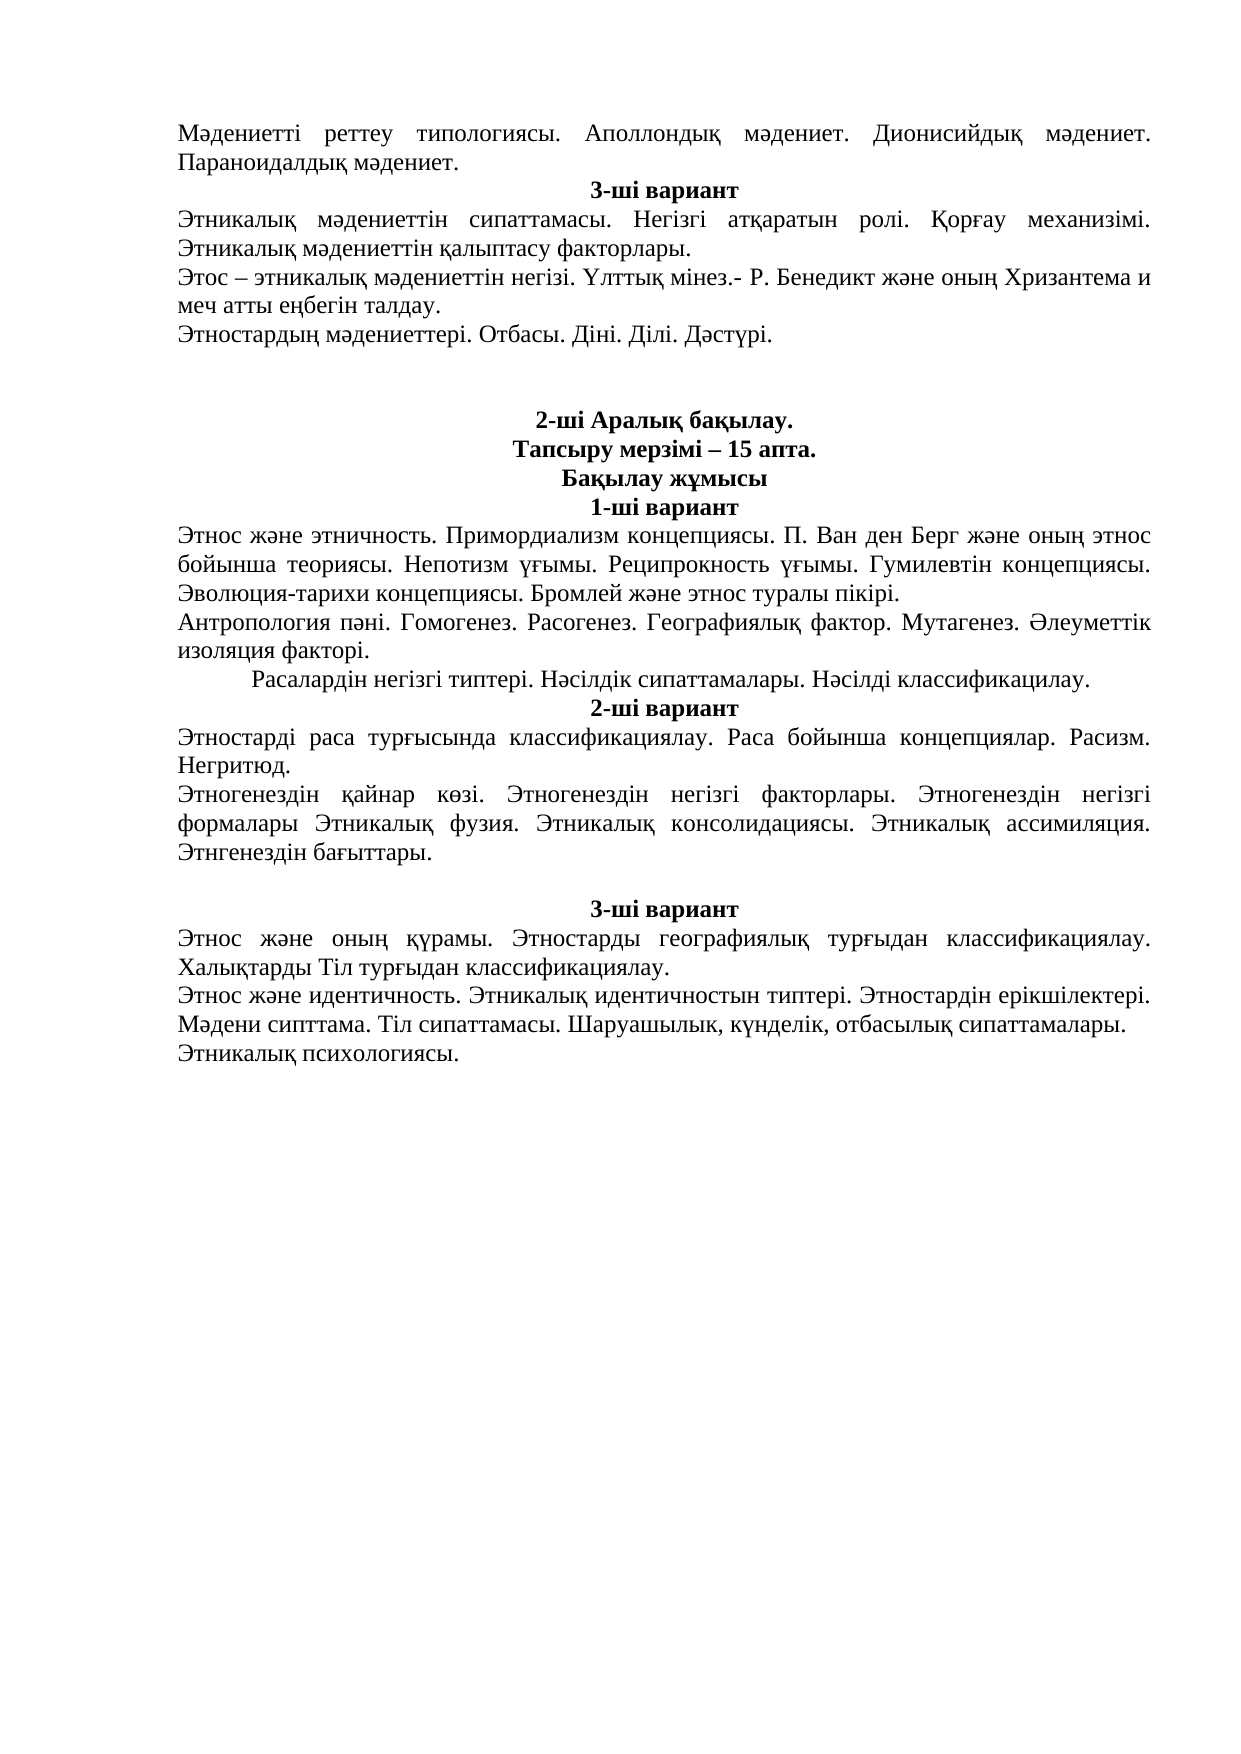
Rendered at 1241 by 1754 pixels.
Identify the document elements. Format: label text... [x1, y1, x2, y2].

text Этникалық мәдениеттін сипаттамасы. Негізгі атқаратын ролі. Қорғау механизімі. Этникалық мәдениеттін қалыптасу факторлары. [177, 204, 1152, 262]
text Мәдениетті реттеу типологиясы. Аполлондық мәдениет. Дионисийдық мәдениет. Параноидалдық мәдениет. [177, 118, 1152, 176]
text Тапсыру мерзімі – 15 апта. [177, 434, 1152, 463]
text Этнос және идентичность. Этникалық идентичностын типтері. Этностардін ерікшілектері. Мәдени сипттама. Тіл сипаттамасы. Шаруашылык, күнделік, отбасылық сипаттамалары. [177, 981, 1152, 1038]
text Этногенездін қайнар көзі. Этногенездін негізгі факторлары. Этногенездін негізгі формалары Этникалық фузия. Этникалық консолидациясы. Этникалық ассимиляция. Этнгенездін бағыттары. [177, 779, 1152, 866]
text 3-ші вариант [177, 176, 1152, 204]
text 1-ші вариант [177, 492, 1152, 521]
text Бақылау жұмысы [177, 463, 1152, 492]
text 2-ші вариант [177, 693, 1152, 722]
text Этностардың мәдениеттері. Отбасы. Діні. Ділі. Дәстүрі. [177, 319, 1152, 348]
text 2-ші Аралық бақылау. [177, 406, 1152, 434]
text Этникалық психологиясы. [177, 1038, 1152, 1067]
text Этнос және этничность. Примордиализм концепциясы. П. Ван ден Берг және оның этнос бойынша теориясы. Непотизм үғымы. Реципрокность үғымы. Гумилевтін концепциясы. Эволюция-тарихи концепциясы. Бромлей және этнос туралы пікірі. [177, 521, 1152, 607]
text 3-ші вариант [177, 894, 1152, 923]
text Этос – этникалық мәдениеттін негізі. Үлттық мінез.- Р. Бенедикт және оның Хризантема и меч атты еңбегін талдау. [177, 262, 1152, 319]
text Антропология пәні. Гомогенез. Расогенез. Географиялық фактор. Мутагенез. Әлеуметтік изоляция факторі. [177, 607, 1152, 664]
text Этностарді раса турғысында классификациялау. Раса бойынша концепциялар. Расизм. Негритюд. [177, 722, 1152, 779]
text Расалардін негізгі типтері. Нәсілдік сипаттамалары. Нәсілді классификацилау. [177, 664, 1152, 693]
text Этнос және оның қүрамы. Этностарды географиялық турғыдан классификациялау. Халықтарды Тіл турғыдан классификациялау. [177, 923, 1152, 981]
